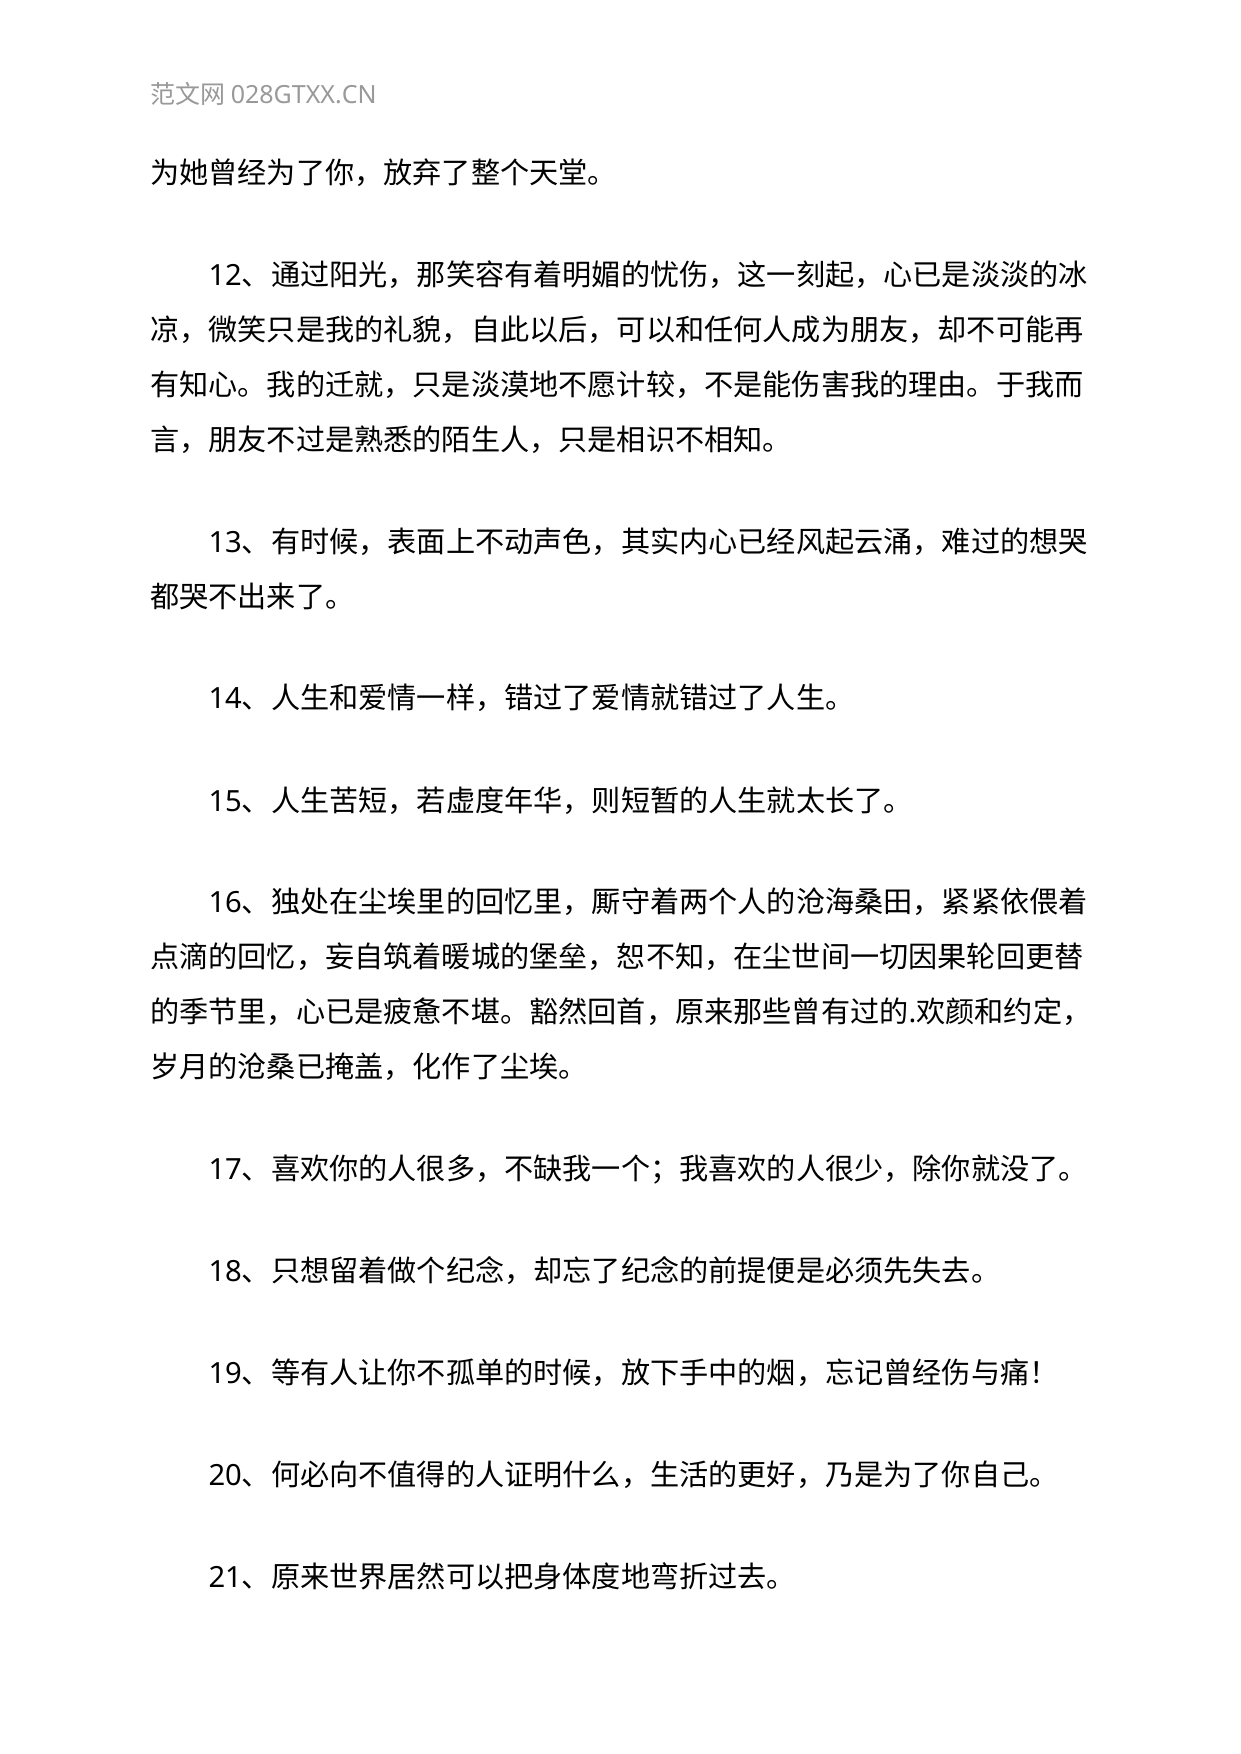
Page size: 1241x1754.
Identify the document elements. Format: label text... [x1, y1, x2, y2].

text 18、只想留着做个纪念，却忘了纪念的前提便是必须先失去。 [150, 1248, 1090, 1290]
text 15、人生苦短，若虚度年华，则短暂的人生就太长了。 [150, 777, 1090, 819]
text 19、等有人让你不孤单的时候，放下手中的烟，忘记曾经伤与痛！ [150, 1350, 1090, 1392]
text 14、人生和爱情一样，错过了爱情就错过了人生。 [150, 675, 1090, 717]
text 13、有时候，表面上不动声色，其实内心已经风起云涌，难过的想哭都哭不出来了。 [150, 518, 1090, 616]
text 17、喜欢你的人很多，不缺我一个；我喜欢的人很少，除你就没了。 [150, 1146, 1090, 1188]
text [150, 150, 1090, 192]
text 12、通过阳光，那笑容有着明媚的忧伤，这一刻起，心已是淡淡的冰凉，微笑只是我的礼貌，自此以后，可以和任何人成为朋友，却不可能再有知心。我的迁就，只是淡漠地不愿计较，不是能伤害我的理由。于我而言，朋友不过是熟悉的陌生人，只是相识不相知。 [150, 252, 1090, 459]
text 16、独处在尘埃里的回忆里，厮守着两个人的沧海桑田，紧紧依偎着点滴的回忆，妄自筑着暖城的堡垒，恕不知，在尘世间一切因果轮回更替的季节里，心已是疲惫不堪。豁然回首，原来那些曾有过的.欢颜和约定，岁月的沧桑已掩盖，化作了尘埃。 [150, 879, 1090, 1086]
text 20、何必向不值得的人证明什么，生活的更好，乃是为了你自己。 [150, 1452, 1090, 1494]
text 21、原来世界居然可以把身体度地弯折过去。 [150, 1554, 1090, 1596]
